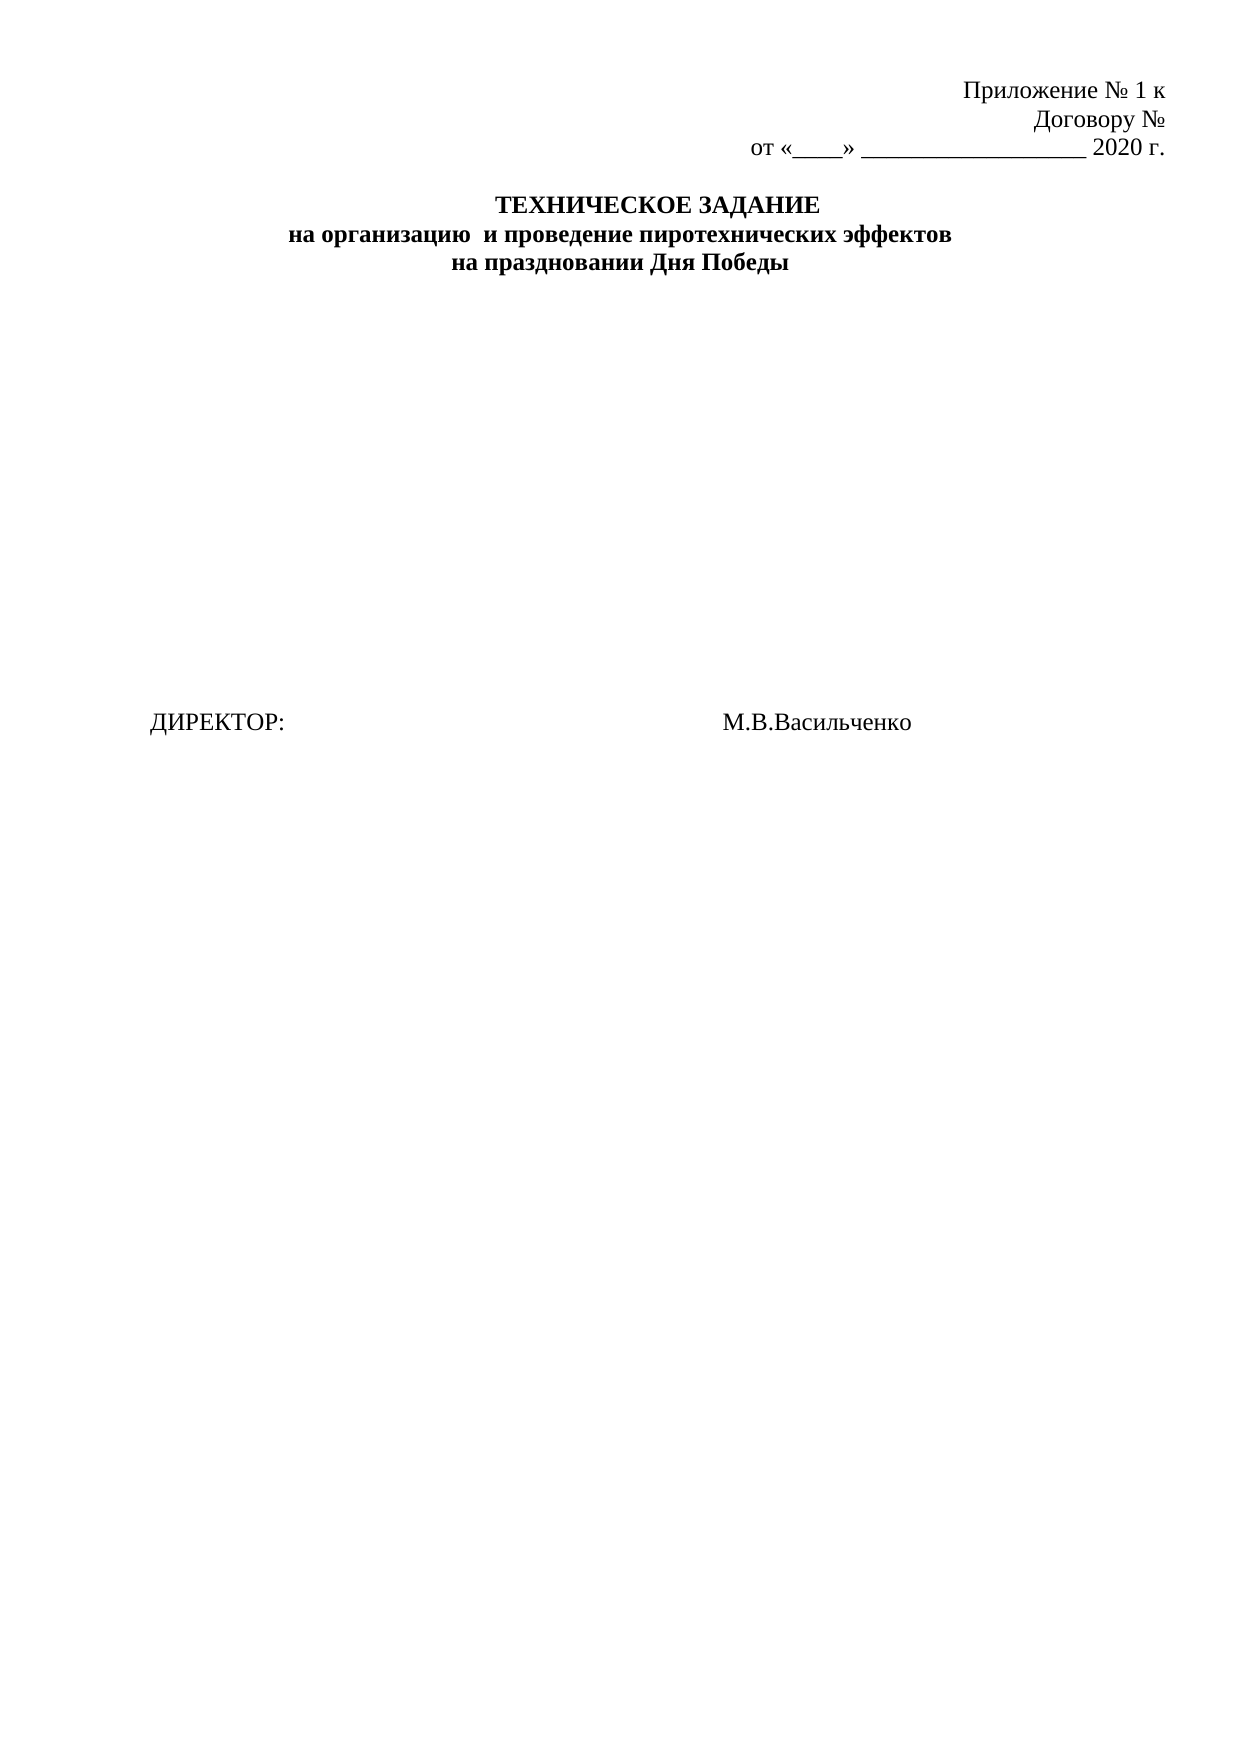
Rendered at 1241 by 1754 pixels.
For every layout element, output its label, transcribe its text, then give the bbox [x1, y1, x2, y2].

text на праздновании Дня Победы [75, 247, 1165, 276]
text Приложение № 1 к [75, 75, 1165, 104]
text от «____» __________________ 2020 г. [75, 132, 1165, 161]
text ТЕХНИЧЕСКОЕ ЗАДАНИЕ [75, 190, 1165, 219]
text Договору № [75, 104, 1165, 132]
text ДИРЕКТОР: М.В.Васильченко [75, 707, 1165, 736]
text на организацию и проведение пиротехнических эффектов [75, 219, 1165, 247]
